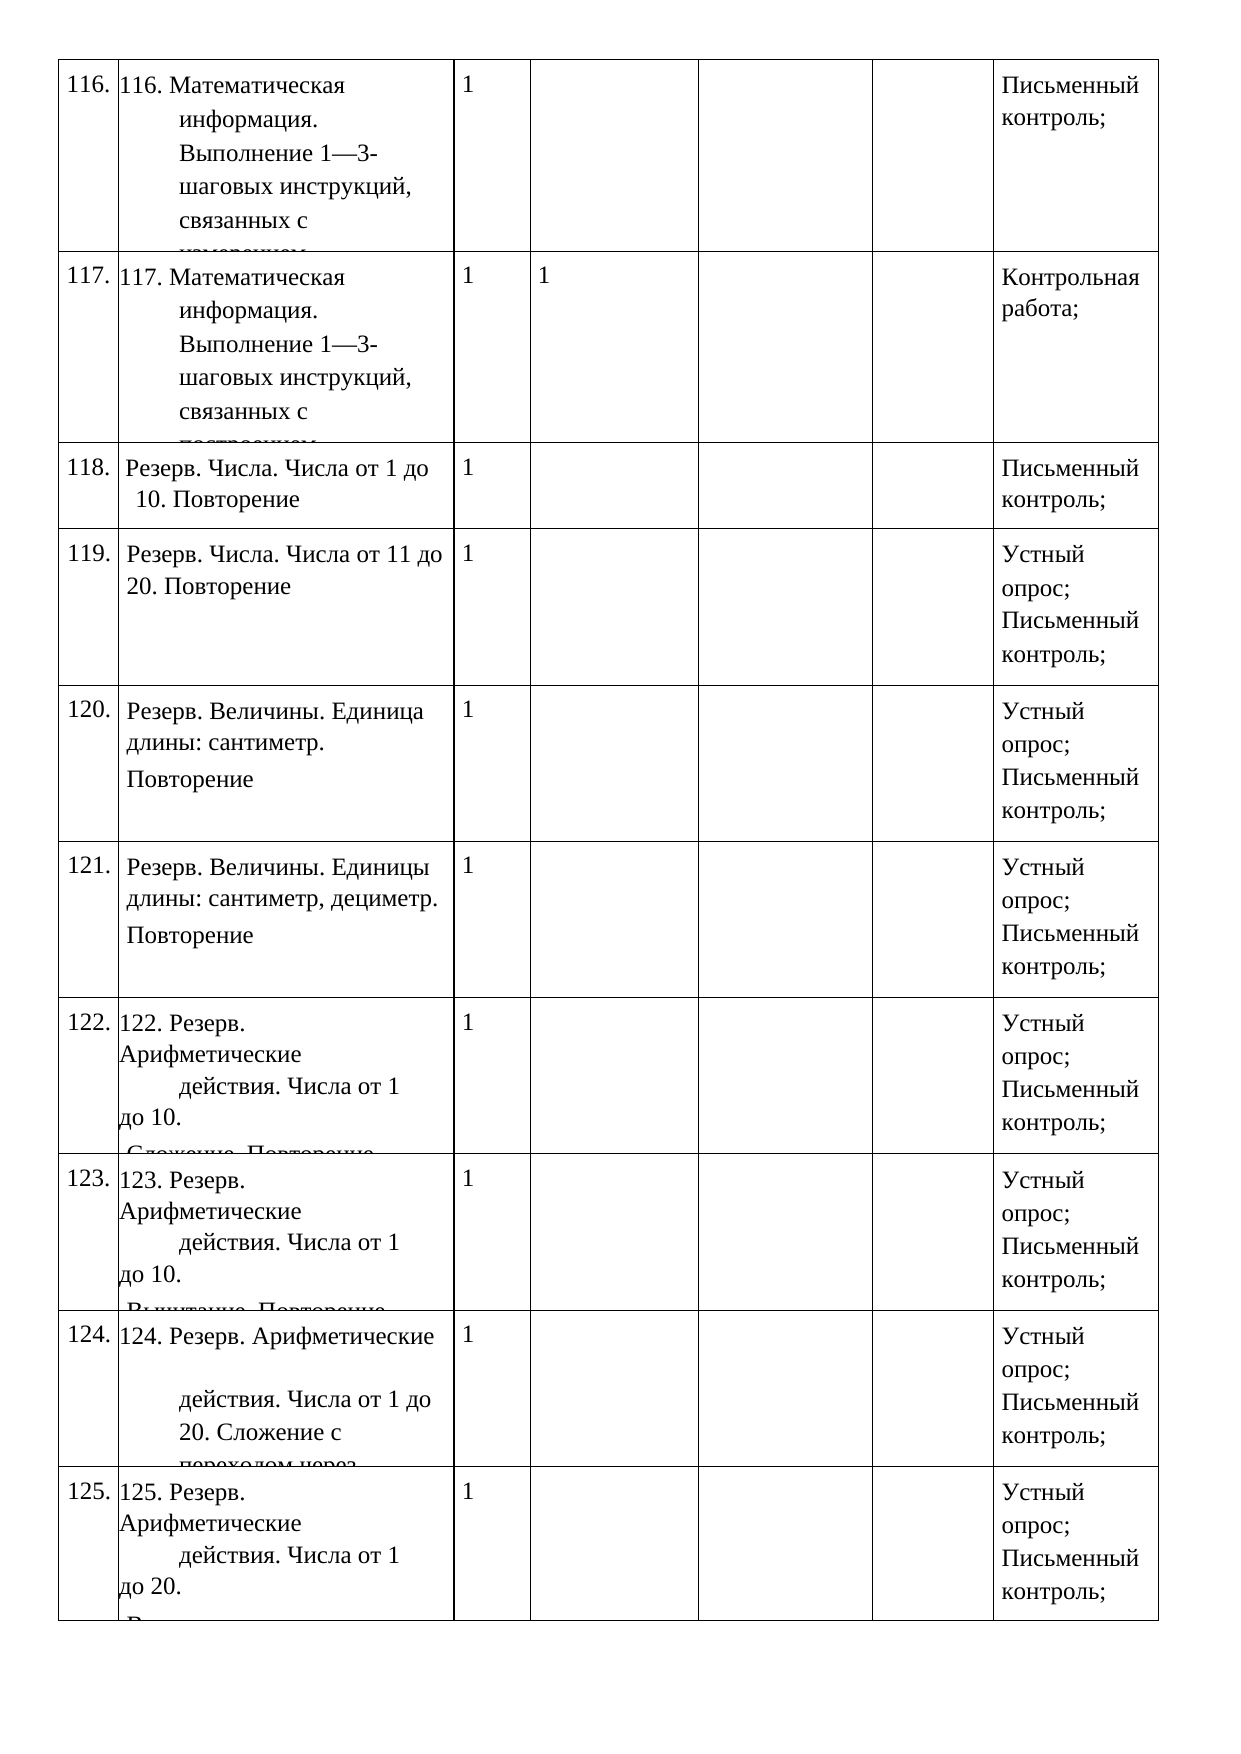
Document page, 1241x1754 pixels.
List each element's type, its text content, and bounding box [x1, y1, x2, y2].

table_cell [699, 252, 872, 442]
table_cell [531, 1467, 698, 1620]
table_cell 121. [59, 842, 118, 997]
table_cell 1 [455, 529, 530, 684]
table_cell 124. Резерв. Арифметические действия. Числа от 1 до 20. Сложение с переходом через десяток. Повторение [119, 1311, 453, 1466]
table_cell 125. Резерв. Арифметические действия. Числа от 1 до 20. Вычитание с переходом через десяток. Повторение [119, 1467, 453, 1620]
table_cell 1 [455, 1311, 530, 1466]
table_cell [531, 1154, 698, 1310]
table_cell [531, 842, 698, 997]
table_header [699, 60, 872, 251]
table_cell Устный опрос; Письменный контроль; [994, 842, 1158, 997]
table_cell Устный опрос; Письменный контроль; [994, 1311, 1158, 1466]
table_cell [873, 252, 993, 442]
table_cell 1 [455, 1154, 530, 1310]
table_cell [531, 686, 698, 841]
table_header [873, 60, 993, 251]
table_cell [873, 1311, 993, 1466]
table_cell Устный опрос; Письменный контроль; [994, 1154, 1158, 1310]
table_cell [699, 686, 872, 841]
table_cell [873, 686, 993, 841]
table_header Письменный контроль; [994, 60, 1158, 251]
table_cell Резерв. Величины. Единицы длины: сантиметр, дециметр. Повторение [119, 842, 453, 997]
table_cell 1 [455, 686, 530, 841]
table_cell Письменный контроль; [994, 443, 1158, 528]
table_cell Резерв. Числа. Числа от 1 до 10. Повторение [119, 443, 453, 528]
table_cell 123. [59, 1154, 118, 1310]
table_cell [699, 998, 872, 1153]
table_cell 120. [59, 686, 118, 841]
table_header 116. Математическая информация. Выполнение 1—3-шаговых инструкций, связанных с измерением длины [119, 60, 453, 251]
table_cell 122. Резерв. Арифметические действия. Числа от 1 до 10. Сложение. Повторение [119, 998, 453, 1153]
table_cell 1 [455, 842, 530, 997]
table_cell Резерв. Величины. Единица длины: сантиметр. Повторение [119, 686, 453, 841]
table_cell 1 [531, 252, 698, 442]
table_cell [873, 529, 993, 684]
table_cell Контрольная работа; [994, 252, 1158, 442]
table_cell 1 [455, 443, 530, 528]
table_cell 119. [59, 529, 118, 684]
table_cell [873, 1467, 993, 1620]
table_header 116. [59, 60, 118, 251]
table_cell [873, 842, 993, 997]
table_cell Резерв. Числа. Числа от 11 до 20. Повторение [119, 529, 453, 684]
table_cell 1 [455, 998, 530, 1153]
table_cell [873, 998, 993, 1153]
table_cell [531, 1311, 698, 1466]
table_cell 1 [455, 252, 530, 442]
table_cell 117. [59, 252, 118, 442]
table_cell Устный опрос; Письменный контроль; [994, 1467, 1158, 1620]
table_cell [699, 443, 872, 528]
table_cell [873, 443, 993, 528]
table_cell [699, 529, 872, 684]
table_cell 122. [59, 998, 118, 1153]
table_cell Устный опрос; Письменный контроль; [994, 998, 1158, 1153]
table_cell [699, 842, 872, 997]
table_cell [699, 1154, 872, 1310]
table_cell 1 [455, 1467, 530, 1620]
table_cell 123. Резерв. Арифметические действия. Числа от 1 до 10. Вычитание. Повторение [119, 1154, 453, 1310]
table_cell Устный опрос; Письменный контроль; [994, 529, 1158, 684]
table_cell Устный опрос; Письменный контроль; [994, 686, 1158, 841]
table_cell 124. [59, 1311, 118, 1466]
table_cell [531, 998, 698, 1153]
table_cell [531, 443, 698, 528]
table_header 1 [455, 60, 530, 251]
table_header [531, 60, 698, 251]
table_cell [531, 529, 698, 684]
table_cell [699, 1467, 872, 1620]
table_cell [873, 1154, 993, 1310]
table_cell [699, 1311, 872, 1466]
table_cell 118. [59, 443, 118, 528]
table_cell 117. Математическая информация. Выполнение 1—3-шаговых инструкций, связанных с построением геометрических фигур [119, 252, 453, 442]
table_cell 125. [59, 1467, 118, 1620]
